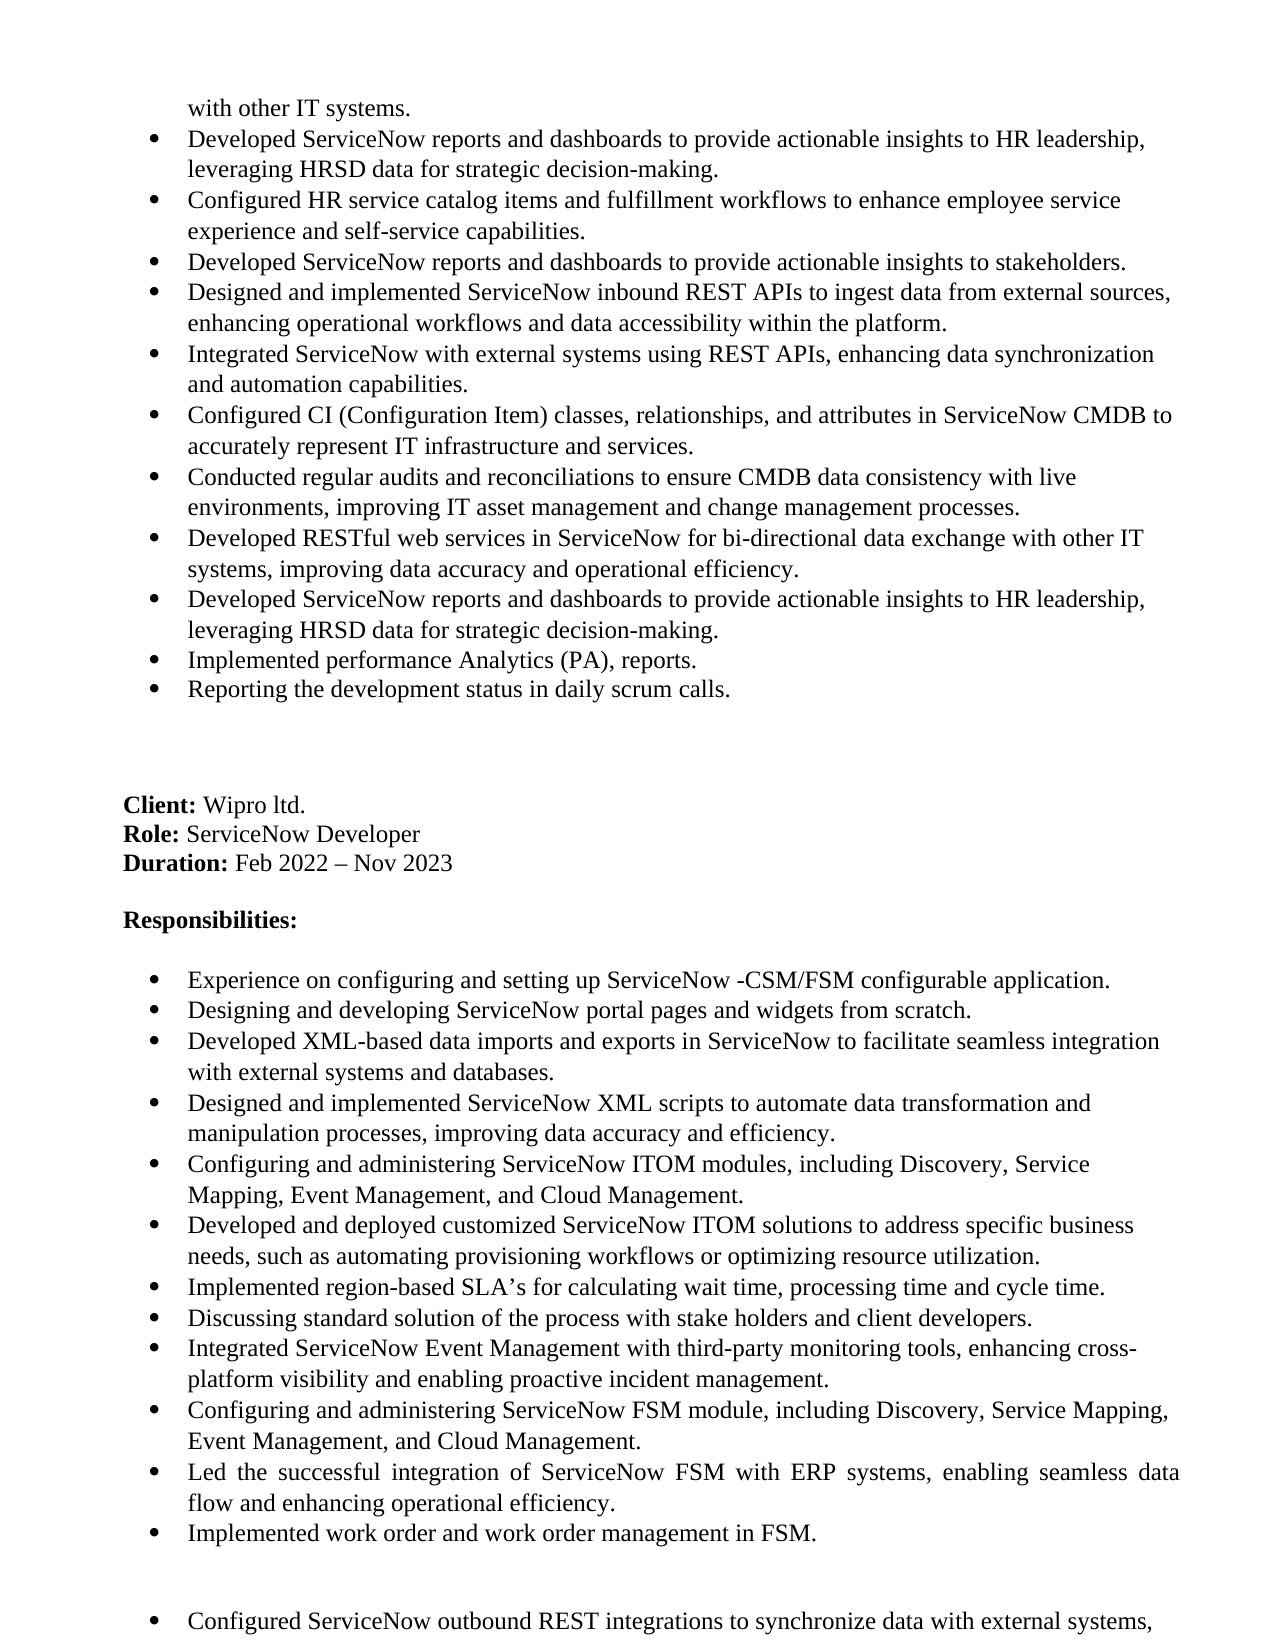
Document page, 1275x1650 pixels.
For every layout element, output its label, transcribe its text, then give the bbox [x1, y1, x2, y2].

list Designing and developing ServiceNow portal pages and widgets from scratch. [150, 994, 1181, 1025]
list Designed and implemented ServiceNow XML scripts to automate data transformation and manipulation processes, improving data accuracy and efficiency. [150, 1086, 1181, 1148]
text Role: ServiceNow Developer [123, 819, 1181, 848]
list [150, 92, 1181, 122]
list Configured CI (Configuration Item) classes, relationships, and attributes in ServiceNow CMDB to accurately represent IT infrastructure and services. [150, 399, 1181, 460]
list Discussing standard solution of the process with stake holders and client developers. [150, 1302, 1181, 1332]
list Developed XML-based data imports and exports in ServiceNow to facilitate seamless integration with external systems and databases. [150, 1025, 1181, 1086]
list Implemented work order and work order management in FSM. [150, 1517, 1181, 1548]
text Duration: Feb 2022 – Nov 2023 [123, 848, 1181, 877]
list Conducted regular audits and reconciliations to ensure CMDB data consistency with live environments, improving IT asset management and change management processes. [150, 460, 1181, 522]
list Developed ServiceNow reports and dashboards to provide actionable insights to HR leadership, leveraging HRSD data for strategic decision-making. [150, 583, 1181, 645]
list Integrated ServiceNow with external systems using REST APIs, enhancing data synchronization and automation capabilities. [150, 337, 1181, 399]
list Experience on configuring and setting up ServiceNow -CSM/FSM configurable application. [150, 963, 1181, 994]
list Configuring and administering ServiceNow FSM module, including Discovery, Service Mapping, Event Management, and Cloud Management. [150, 1394, 1181, 1455]
list Configured HR service catalog items and fulfillment workflows to enhance employee service experience and self-service capabilities. [150, 184, 1181, 245]
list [150, 1606, 1181, 1634]
list Developed ServiceNow reports and dashboards to provide actionable insights to HR leadership, leveraging HRSD data for strategic decision-making. [150, 122, 1181, 184]
list Implemented performance Analytics (PA), reports. [150, 645, 1181, 674]
list Configuring and administering ServiceNow ITOM modules, including Discovery, Service Mapping, Event Management, and Cloud Management. [150, 1148, 1181, 1209]
list Implemented region-based SLA’s for calculating wait time, processing time and cycle time. [150, 1271, 1181, 1302]
list Reporting the development status in daily scrum calls. [150, 674, 1181, 703]
list Integrated ServiceNow Event Management with third-party monitoring tools, enhancing cross-platform visibility and enabling proactive incident management. [150, 1332, 1181, 1394]
text Client: Wipro ltd. [123, 791, 1181, 819]
list Designed and implemented ServiceNow inbound REST APIs to ingest data from external sources, enhancing operational workflows and data accessibility within the platform. [150, 276, 1181, 337]
text Responsibilities: [123, 906, 1181, 934]
list Developed RESTful web services in ServiceNow for bi-directional data exchange with other IT systems, improving data accuracy and operational efficiency. [150, 522, 1181, 583]
list Developed ServiceNow reports and dashboards to provide actionable insights to stakeholders. [150, 245, 1181, 276]
list Led the successful integration of ServiceNow FSM with ERP systems, enabling seamless data flow and enhancing operational efficiency. [150, 1456, 1181, 1517]
